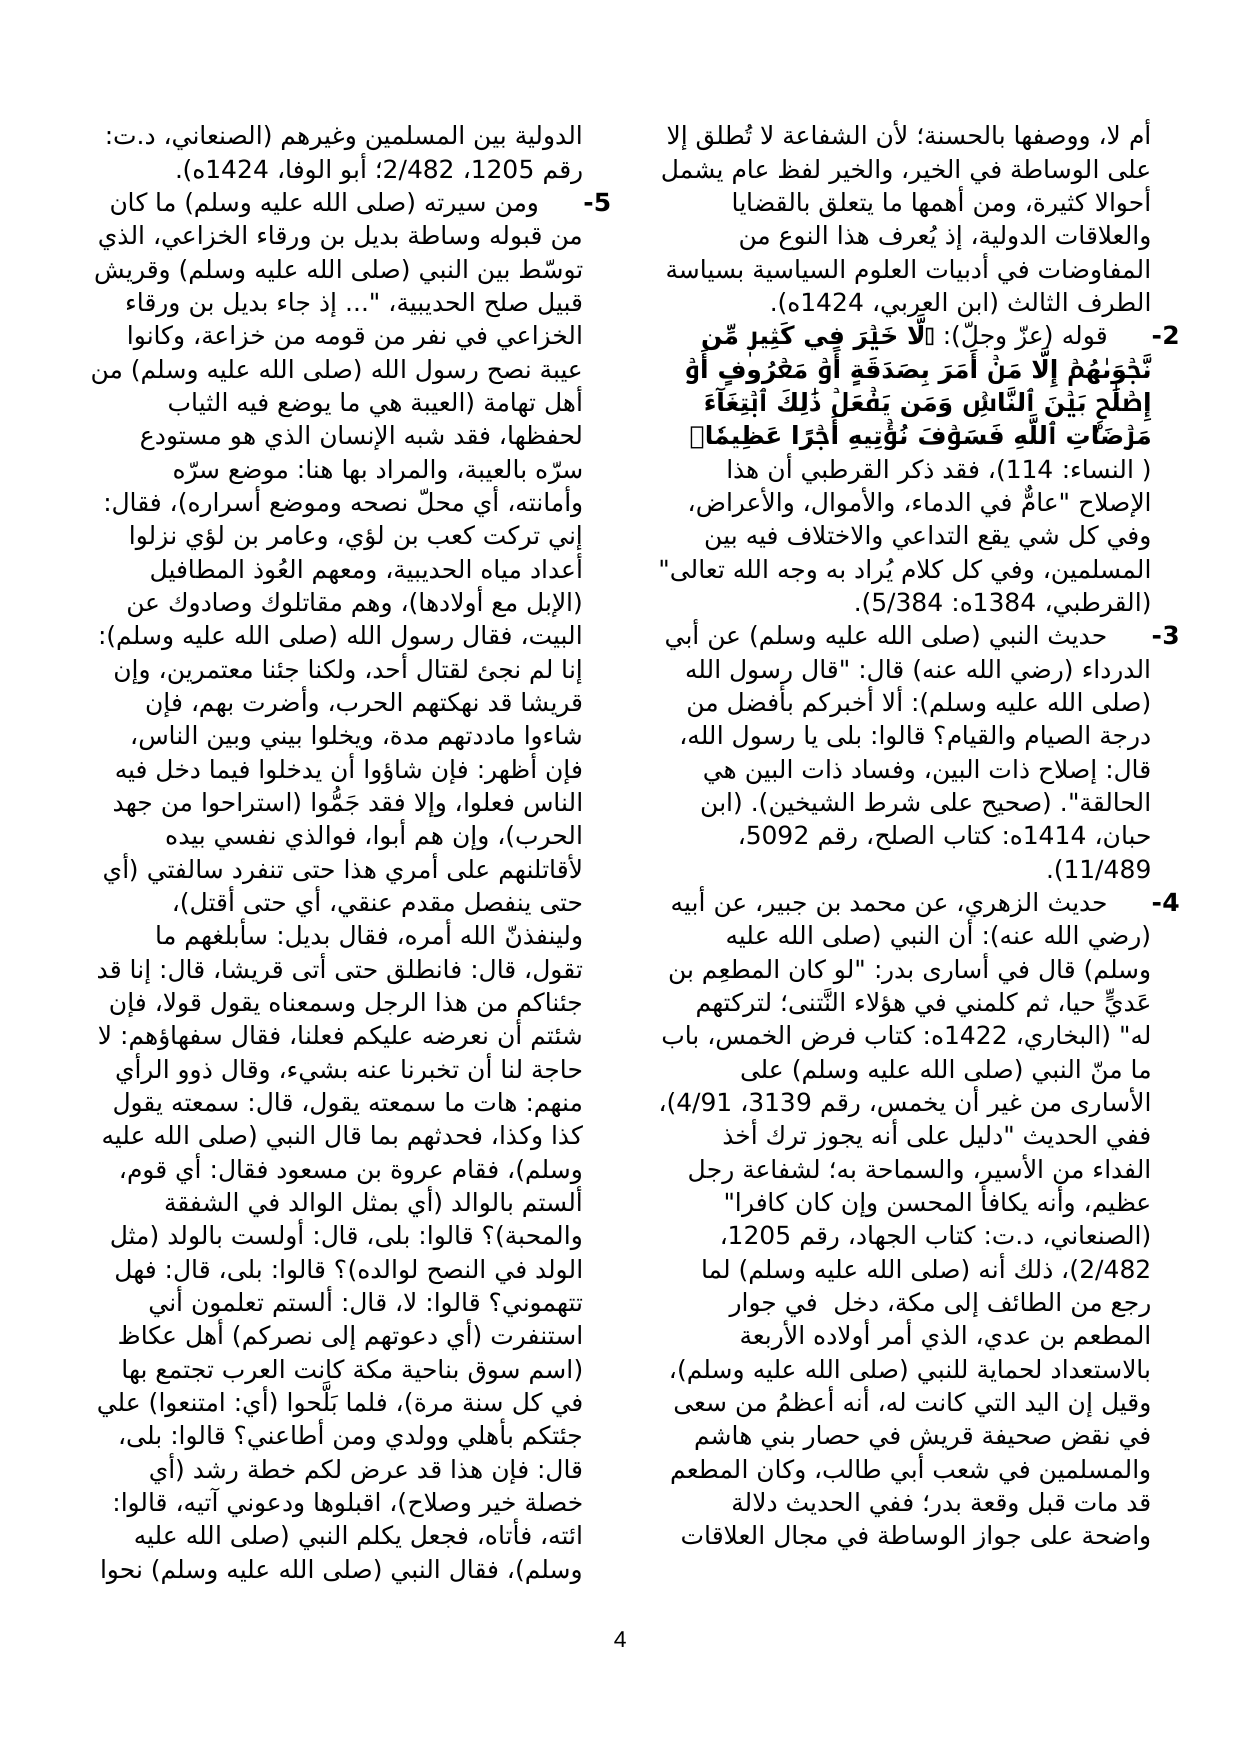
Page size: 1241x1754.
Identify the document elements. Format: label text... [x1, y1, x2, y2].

list حديث الزهري، عن محمد بن جبير، عن أبيه (رضي الله عنه): أن النبي (صلى الله عليه وسلم) قال في أسارى بدر: "لو كان المطعِم بن عَديٍّ حيا، ثم كلمني في هؤلاء النَّتنى؛ لتركتهم له" (البخاري، 1422ه: كتاب فرض الخمس، باب ما منّ النبي (صلى الله عليه وسلم) على الأسارى من غير أن يخمس، رقم 3139، 4/91)، ففي الحديث "دليل على أنه يجوز ترك أخذ الفداء من الأسير، والسماحة به؛ لشفاعة رجل عظيم، وأنه يكافأ المحسن وإن كان كافرا" (الصنعاني، د.ت: كتاب الجهاد، رقم 1205، 2/482)، ذلك أنه (صلى الله عليه وسلم) لما رجع من الطائف إلى مكة، دخل في جوار المطعم بن عدي، الذي أمر أولاده الأربعة بالاستعداد لحماية للنبي (صلى الله عليه وسلم)، وقيل إن اليد التي كانت له، أنه أعظمُ من سعى في نقض صحيفة قريش في حصار بني هاشم والمسلمين في شعب أبي طالب، وكان المطعم قد مات قبل وقعة بدر؛ ففي الحديث دلالة واضحة على جواز الوساطة في مجال العلاقات الدولية بين المسلمين وغيرهم (الصنعاني، د.ت: رقم 1205، 2/482؛ أبو الوفا، 1424ه). [657, 885, 1152, 1551]
list حديث النبي (صلى الله عليه وسلم) عن أبي الدرداء (رضي الله عنه) قال: "قال رسول الله (صلى الله عليه وسلم): ألا أخبركم بأفضل من درجة الصيام والقيام؟ قالوا: بلى يا رسول الله، قال: إصلاح ذات البين، وفساد ذات البين هي الحالقة". (صحيح على شرط الشيخين). (ابن حبان، 1414ه: كتاب الصلح، رقم 5092، 11/489). [657, 618, 1152, 885]
list قوله (عزّ وجلّ): لَّا خَيۡرَ فِي كَثِيرٖ مِّن نَّجۡوَىٰهُمۡ إِلَّا مَنۡ أَمَرَ بِصَدَقَةٍ أَوۡ مَعۡرُوفٍ أَوۡ إِصۡلَٰحِۭ بَيۡنَ ٱلنَّاسِۚ وَمَن يَفۡعَلۡ ذَٰلِكَ ٱبۡتِغَآءَ مَرۡضَاتِ ٱللَّهِ فَسَوۡفَ نُؤۡتِيهِ أَجۡرًا عَظِيمٗا ( النساء: 114)، فقد ذكر القرطبي أن هذا الإصلاح "عامٌّ في الدماء، والأموال، والأعراض، وفي كل شي يقع التداعي والاختلاف فيه بين المسلمين، وفي كل كلام يُراد به وجه الله تعالى" (القرطبي، 1384ه: 5/384). [657, 318, 1152, 618]
